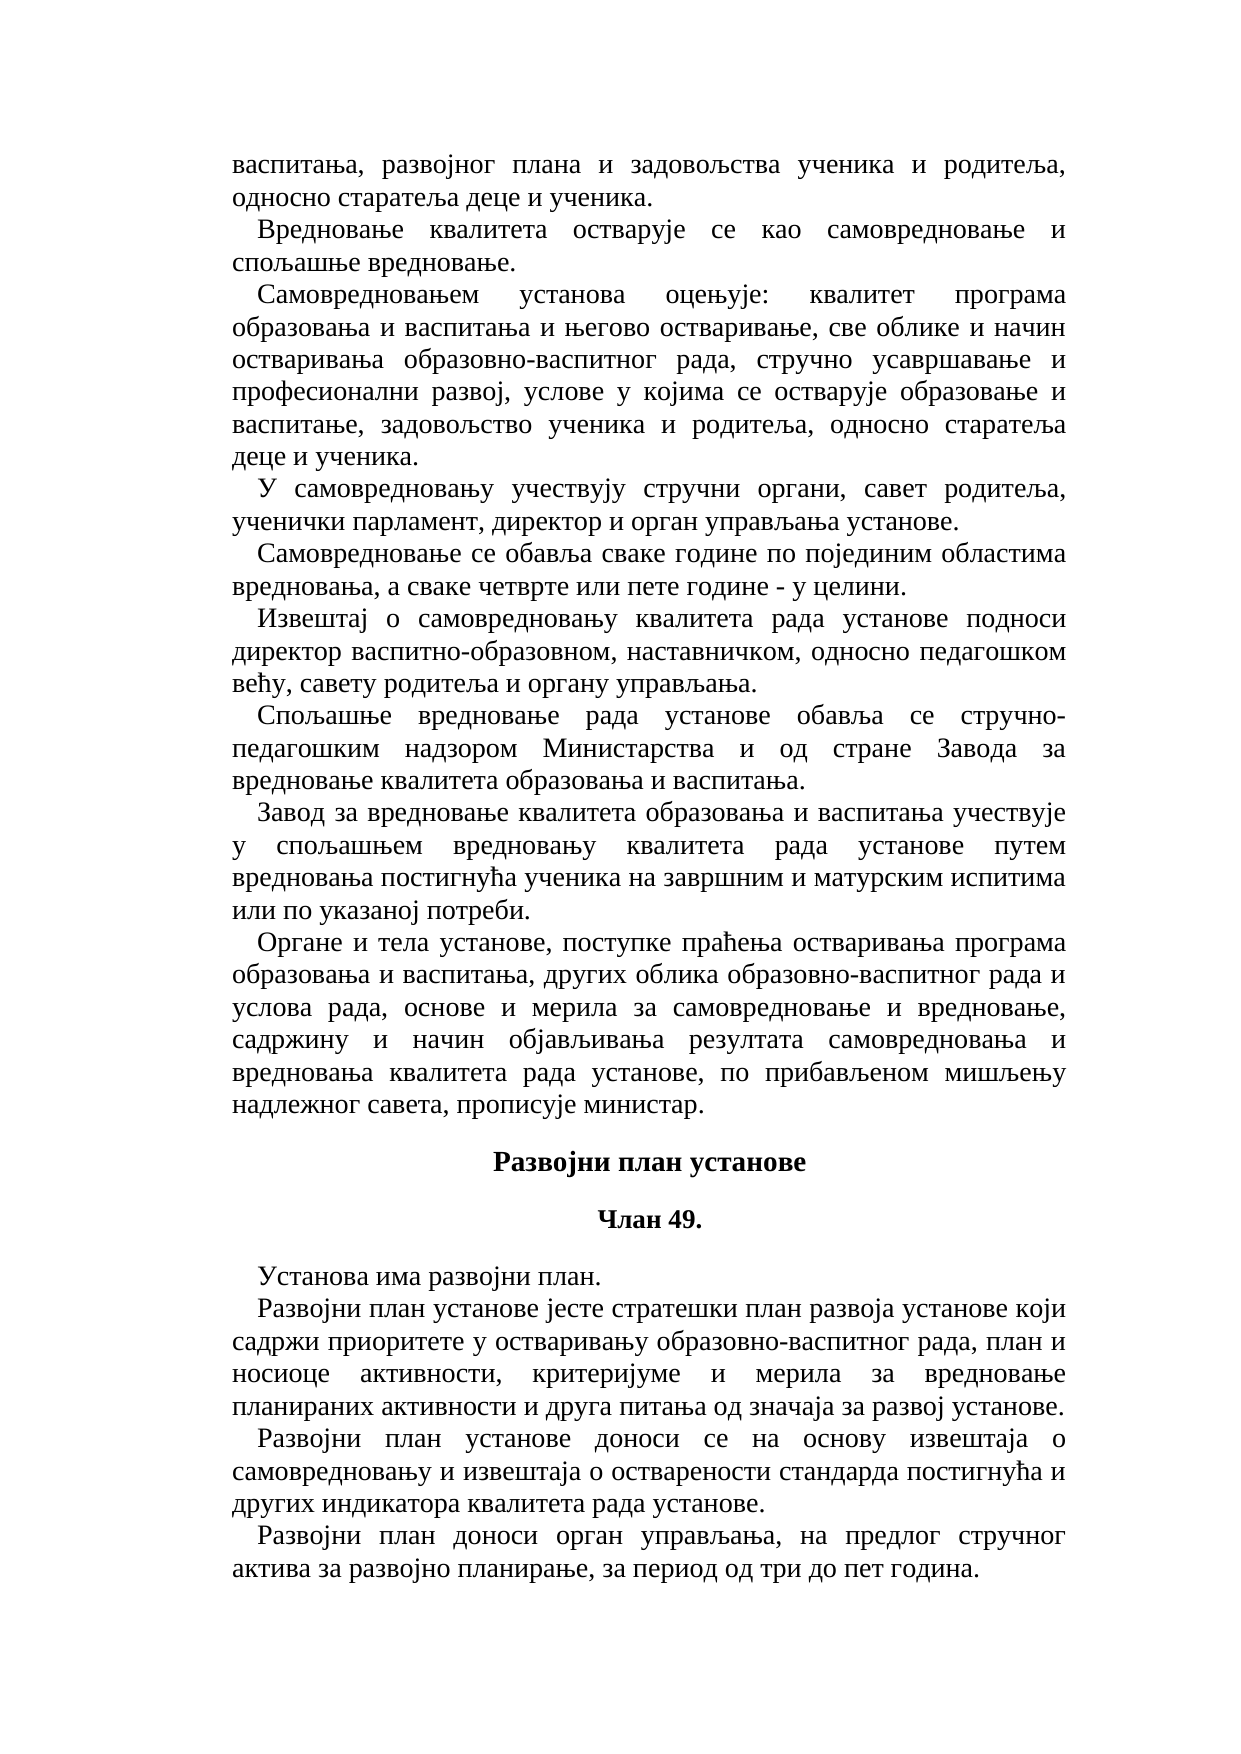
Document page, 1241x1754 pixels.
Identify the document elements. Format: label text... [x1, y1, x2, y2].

text Спољашње вредновање рада установе обавља се стручно-педагошким надзором Министарства и од стране Завода за вредновање квалитета образовања и васпитања. [232, 698, 1067, 796]
text Развојни план установе јесте стратешки план развоја установе који садржи приоритете у остваривању образовно-васпитног рада, план и носиоце активности, критеријуме и мерила за вредновање планираних активности и друга питања од значаја за развој установе. [232, 1292, 1067, 1421]
text Завод за вредновање квалитета образовања и васпитања учествује у спољашњем вредновању квалитета рада установе путем вредновања постигнућа ученика на завршним и матурским испитима или по указаној потреби. [232, 796, 1067, 925]
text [232, 148, 1067, 212]
text Развојни план установе доноси се на основу извештаја о самовредновању и извештаја о остварености стандарда постигнућа и других индикатора квалитета рада установе. [232, 1421, 1067, 1518]
text Извештај о самовредновању квалитета рада установе подноси директор васпитно-образовном, наставничком, односно педагошком већу, савету родитеља и органу управљања. [232, 601, 1067, 698]
text Развојни план установе [177, 1144, 1122, 1178]
text Члан 49. [177, 1203, 1122, 1234]
text Вредновање квалитета остварује се као самовредновање и спољашње вредновање. [232, 212, 1067, 277]
text Установа има развојни план. [232, 1259, 1067, 1292]
text Самовредновањем установа оцењује: квалитет програма образовања и васпитања и његово остваривање, све облике и начин остваривања образовно-васпитног рада, стручно усавршавање и професионални развој, услове у којима се остварује образовање и васпитање, задовољство ученика и родитеља, односно старатеља деце и ученика. [232, 277, 1067, 472]
text Самовредновање се обавља сваке године по појединим областима вредновања, а сваке четврте или пете године - у целини. [232, 536, 1067, 601]
text У самовредновању учествују стручни органи, савет родитеља, ученички парламент, директор и орган управљања установе. [232, 472, 1067, 536]
text Развојни план доноси орган управљања, на предлог стручног актива за развојно планирање, за период од три до пет година. [232, 1518, 1067, 1583]
text Органе и тела установе, поступке праћења остваривања програма образовања и васпитања, других облика образовно-васпитног рада и услова рада, основе и мерила за самовредновање и вредновање, садржину и начин објављивања резултата самовредновања и вредновања квалитета рада установе, по прибављеном мишљењу надлежног савета, прописује министар. [232, 925, 1067, 1119]
